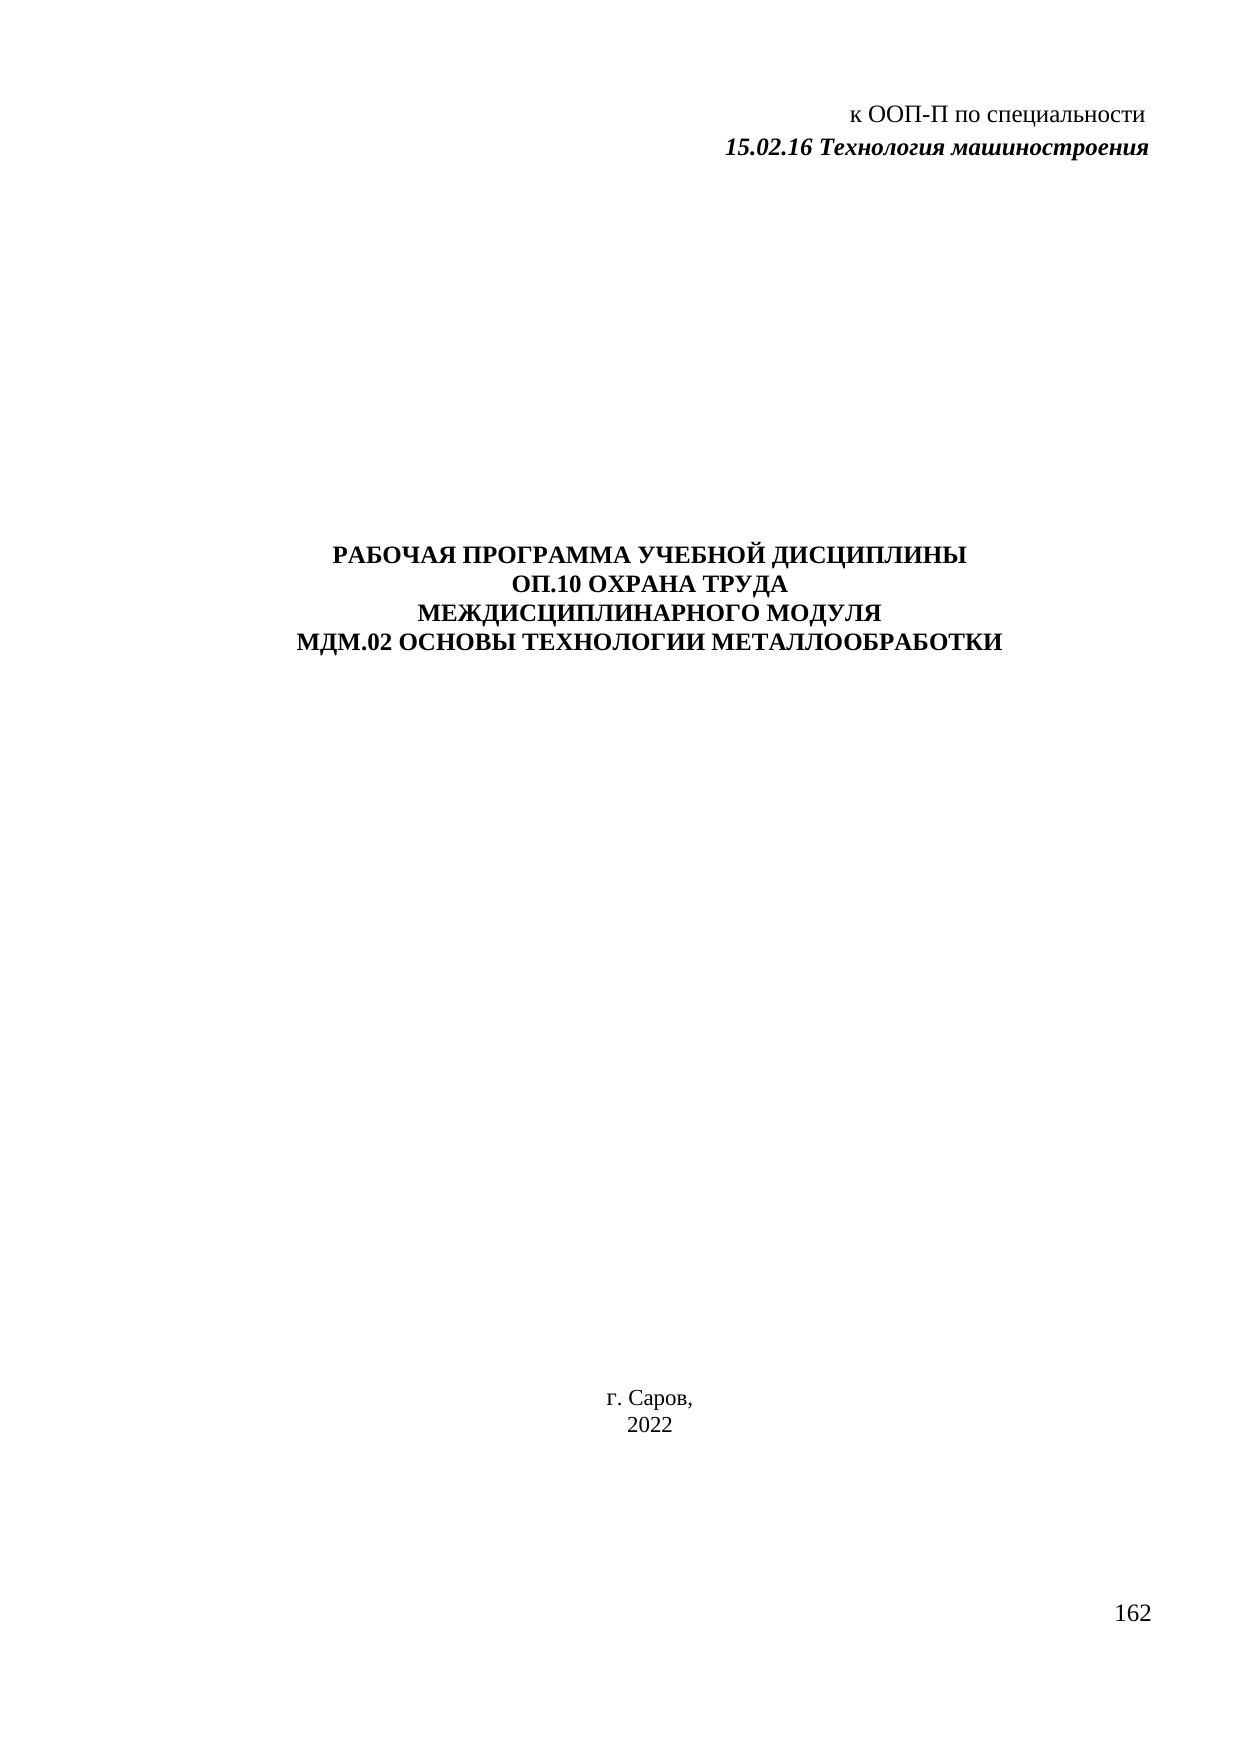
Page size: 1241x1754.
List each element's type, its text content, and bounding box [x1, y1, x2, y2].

text г. Саров, [148, 1382, 1152, 1411]
text МЕЖДИСЦИПЛИНАРНОГО МОДУЛЯ [148, 598, 1152, 627]
text 2022 [148, 1411, 1152, 1437]
text МДМ.02 ОСНОВЫ ТЕХНОЛОГИИ МЕТАЛЛООБРАБОТКИ [148, 627, 1152, 655]
text ОП.10 ОХРАНА ТРУДА [148, 569, 1152, 598]
text к ООП-П по специальности 15.02.16 Технология машиностроения [148, 99, 1152, 161]
text РАБОЧАЯ ПРОГРАММА УЧЕБНОЙ ДИСЦИПЛИНЫ [148, 540, 1152, 569]
